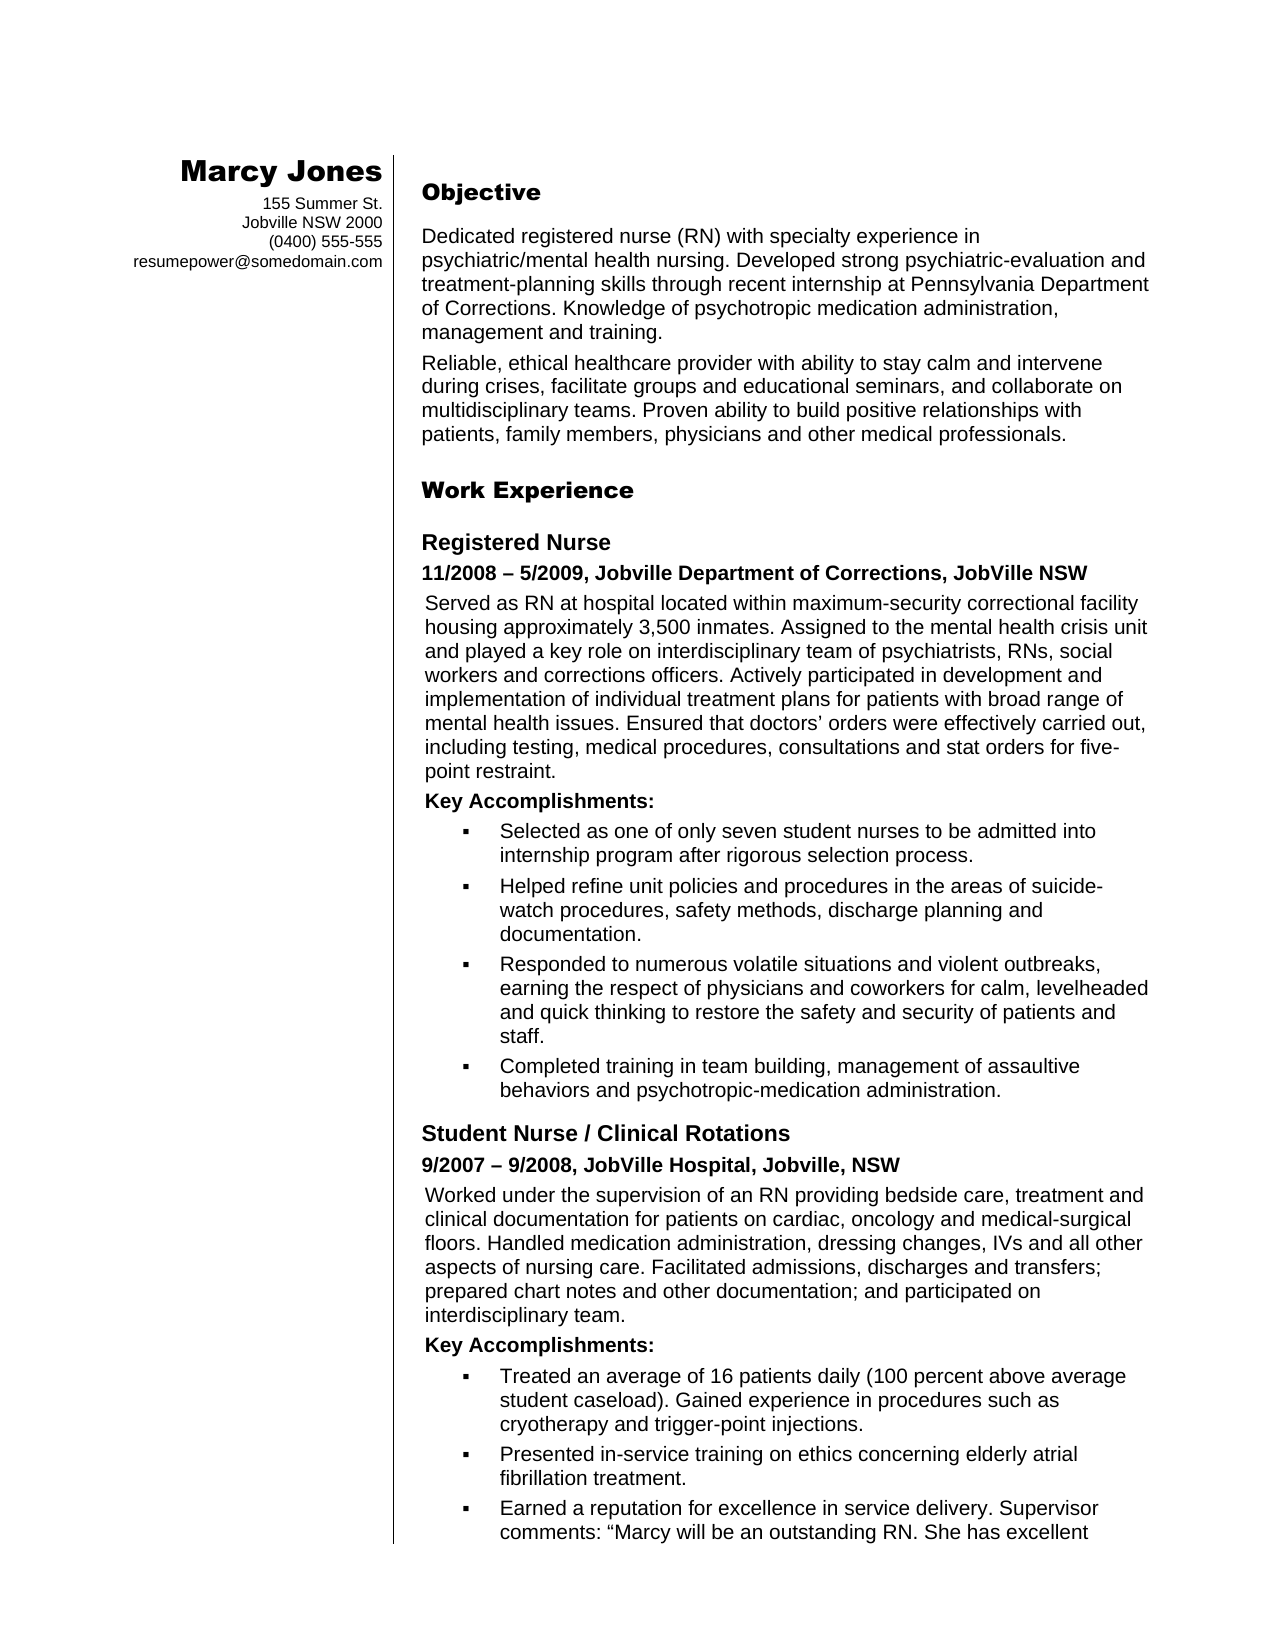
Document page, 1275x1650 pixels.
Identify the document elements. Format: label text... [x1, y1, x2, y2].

table_header Marcy Jones 155 Summer St. Jobville NSW 2000 (0400) 555-555 resumepower@somedomain.com [113, 155, 393, 1544]
table_header Objective [394, 155, 1162, 218]
table_cell Work Experience [394, 453, 1162, 516]
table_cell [394, 1108, 1162, 1544]
table_cell Dedicated registered nurse (RN) with specialty experience in psychiatric/mental health nursing. Developed strong psychiatric-evaluation and treatment-planning skills through recent internship at Pennsylvania Department of Corrections. Knowledge of psychotropic medication administration, management and training. Reliable, ethical healthcare provider with ability to stay calm and intervene during crises, facilitate groups and educational seminars, and collaborate on multidisciplinary teams. Proven ability to build positive relationships with patients, family members, physicians and other medical professionals. [394, 218, 1162, 452]
table_cell Registered Nurse 11/2008 – 5/2009, Jobville Department of Corrections, JobVille NSW Served as RN at hospital located within maximum-security correctional facility housing approximately 3,500 inmates. Assigned to the mental health crisis unit and played a key role on interdisciplinary team of psychiatrists, RNs, social workers and corrections officers. Actively participated in development and implementation of individual treatment plans for patients with broad range of mental health issues. Ensured that doctors’ orders were effectively carried out, including testing, medical procedures, consultations and stat orders for five-point restraint. Key Accomplishments: Selected as one of only seven student nurses to be admitted into internship program after rigorous selection process. Helped refine unit policies and procedures in the areas of suicide-watch procedures, safety methods, discharge planning and documentation. Responded to numerous volatile situations and violent outbreaks, earning the respect of physicians and coworkers for calm, levelheaded and quick thinking to restore the safety and security of patients and staff. Completed training in team building, management of assaultive behaviors and psychotropic-medication administration. [394, 516, 1162, 1108]
